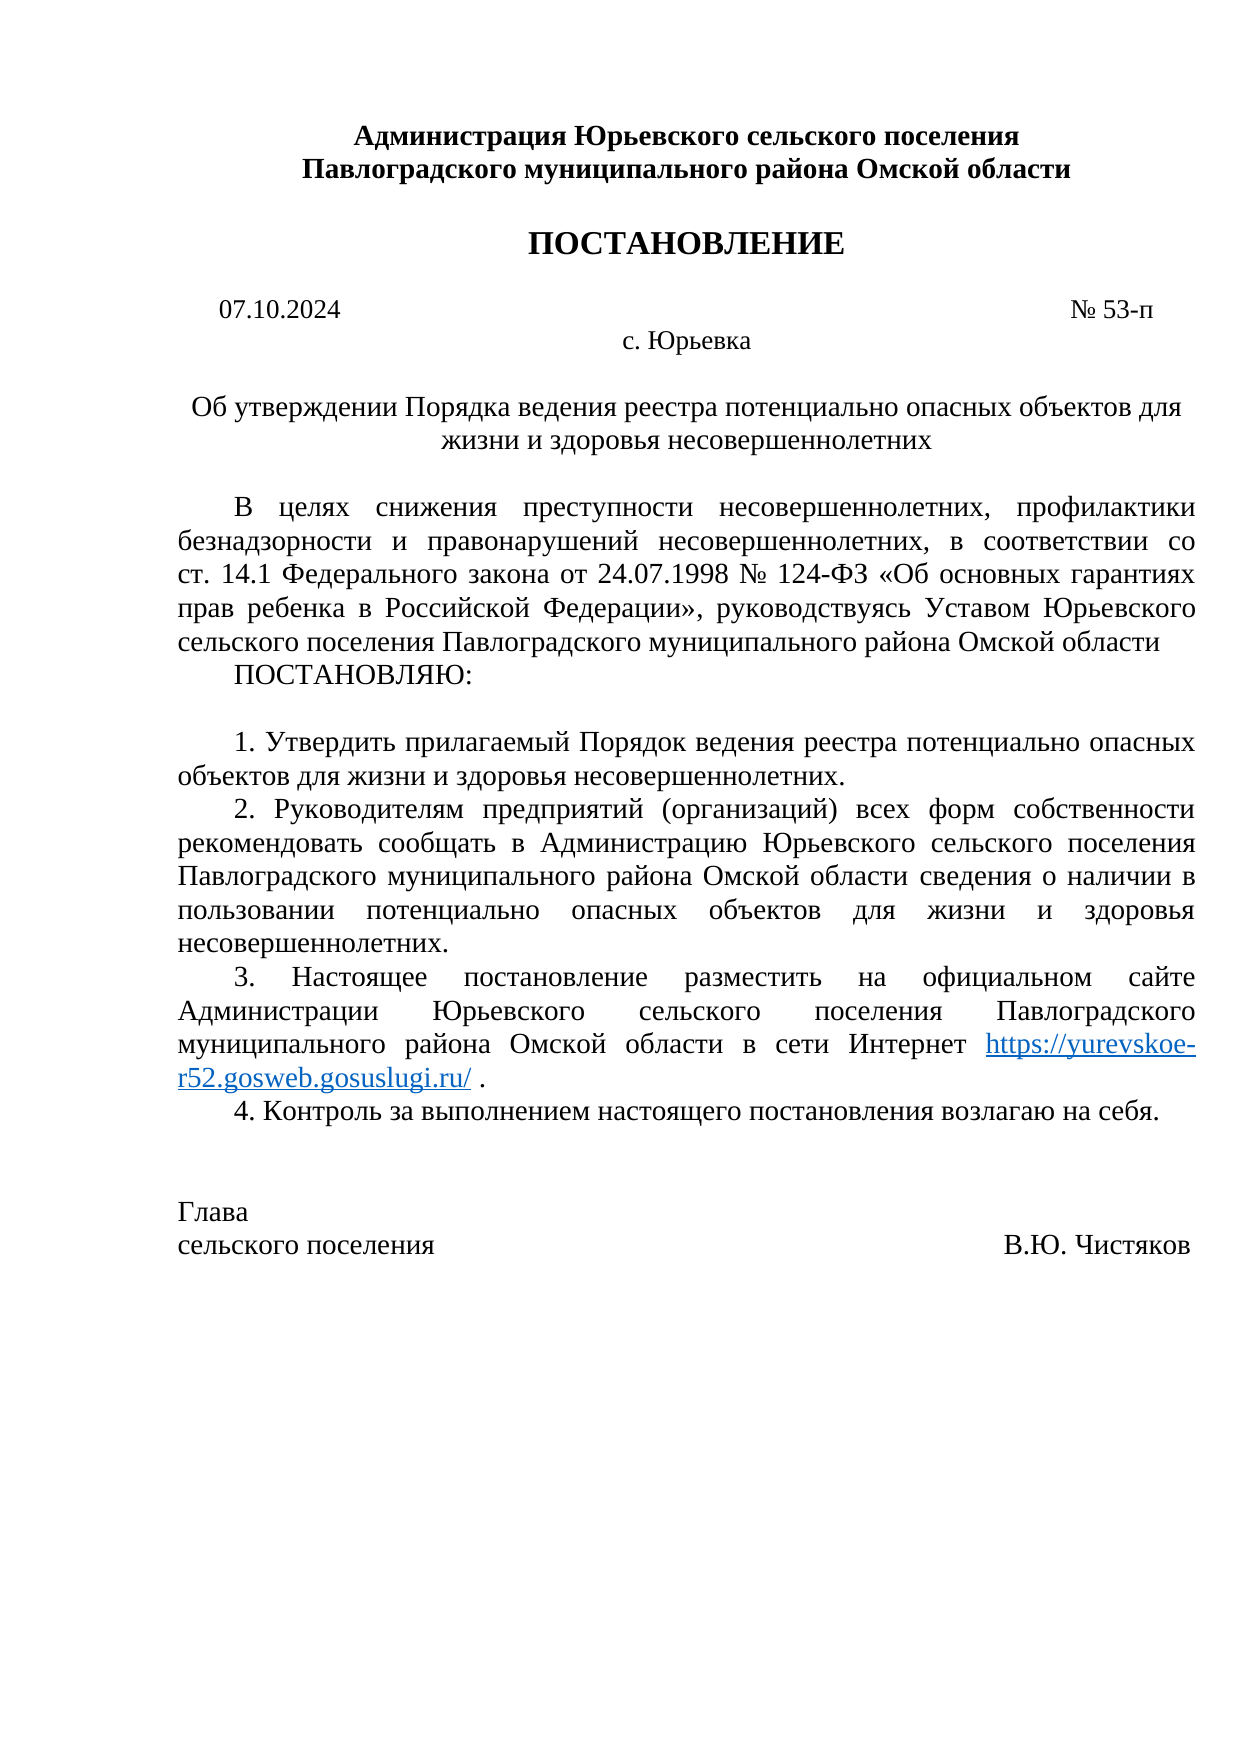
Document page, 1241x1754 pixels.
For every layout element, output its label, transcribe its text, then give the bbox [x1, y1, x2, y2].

text с. Юрьевка [177, 324, 1196, 355]
text В целях снижения преступности несовершеннолетних, профилактики безнадзорности и правонарушений несовершеннолетних, в соответствии со ст. 14.1 Федерального закона от 24.07.1998 № 124-ФЗ «Об основных гарантиях прав ребенка в Российской Федерации», руководствуясь Уставом Юрьевского сельского поселения Павлоградского муниципального района Омской области [177, 489, 1196, 657]
text Павлоградского муниципального района Омской области [177, 152, 1196, 185]
text Об утверждении Порядка ведения реестра потенциально опасных объектов для жизни и здоровья несовершеннолетних [177, 389, 1196, 456]
text сельского поселения В.Ю. Чистяков [177, 1227, 1196, 1261]
text 1. Утвердить прилагаемый Порядок ведения реестра потенциально опасных объектов для жизни и здоровья несовершеннолетних. [177, 724, 1196, 791]
text 4. Контроль за выполнением настоящего постановления возлагаю на себя. [177, 1093, 1196, 1127]
text Глава [177, 1194, 1196, 1227]
text ПОСТАНОВЛЯЮ: [177, 657, 1196, 691]
text 3. Настоящее постановление разместить на официальном сайте Администрации Юрьевского сельского поселения Павлоградского муниципального района Омской области в сети Интернет https://yurevskoe-r52.gosweb.gosuslugi.ru/ . [177, 959, 1196, 1093]
text Администрация Юрьевского сельского поселения [177, 118, 1196, 152]
text 2. Руководителям предприятий (организаций) всех форм собственности рекомендовать сообщать в Администрацию Юрьевского сельского поселения Павлоградского муниципального района Омской области сведения о наличии в пользовании потенциально опасных объектов для жизни и здоровья несовершеннолетних. [177, 791, 1196, 959]
text 07.10.2024 № 53-п [177, 293, 1196, 324]
text ПОСТАНОВЛЕНИЕ [177, 223, 1196, 262]
